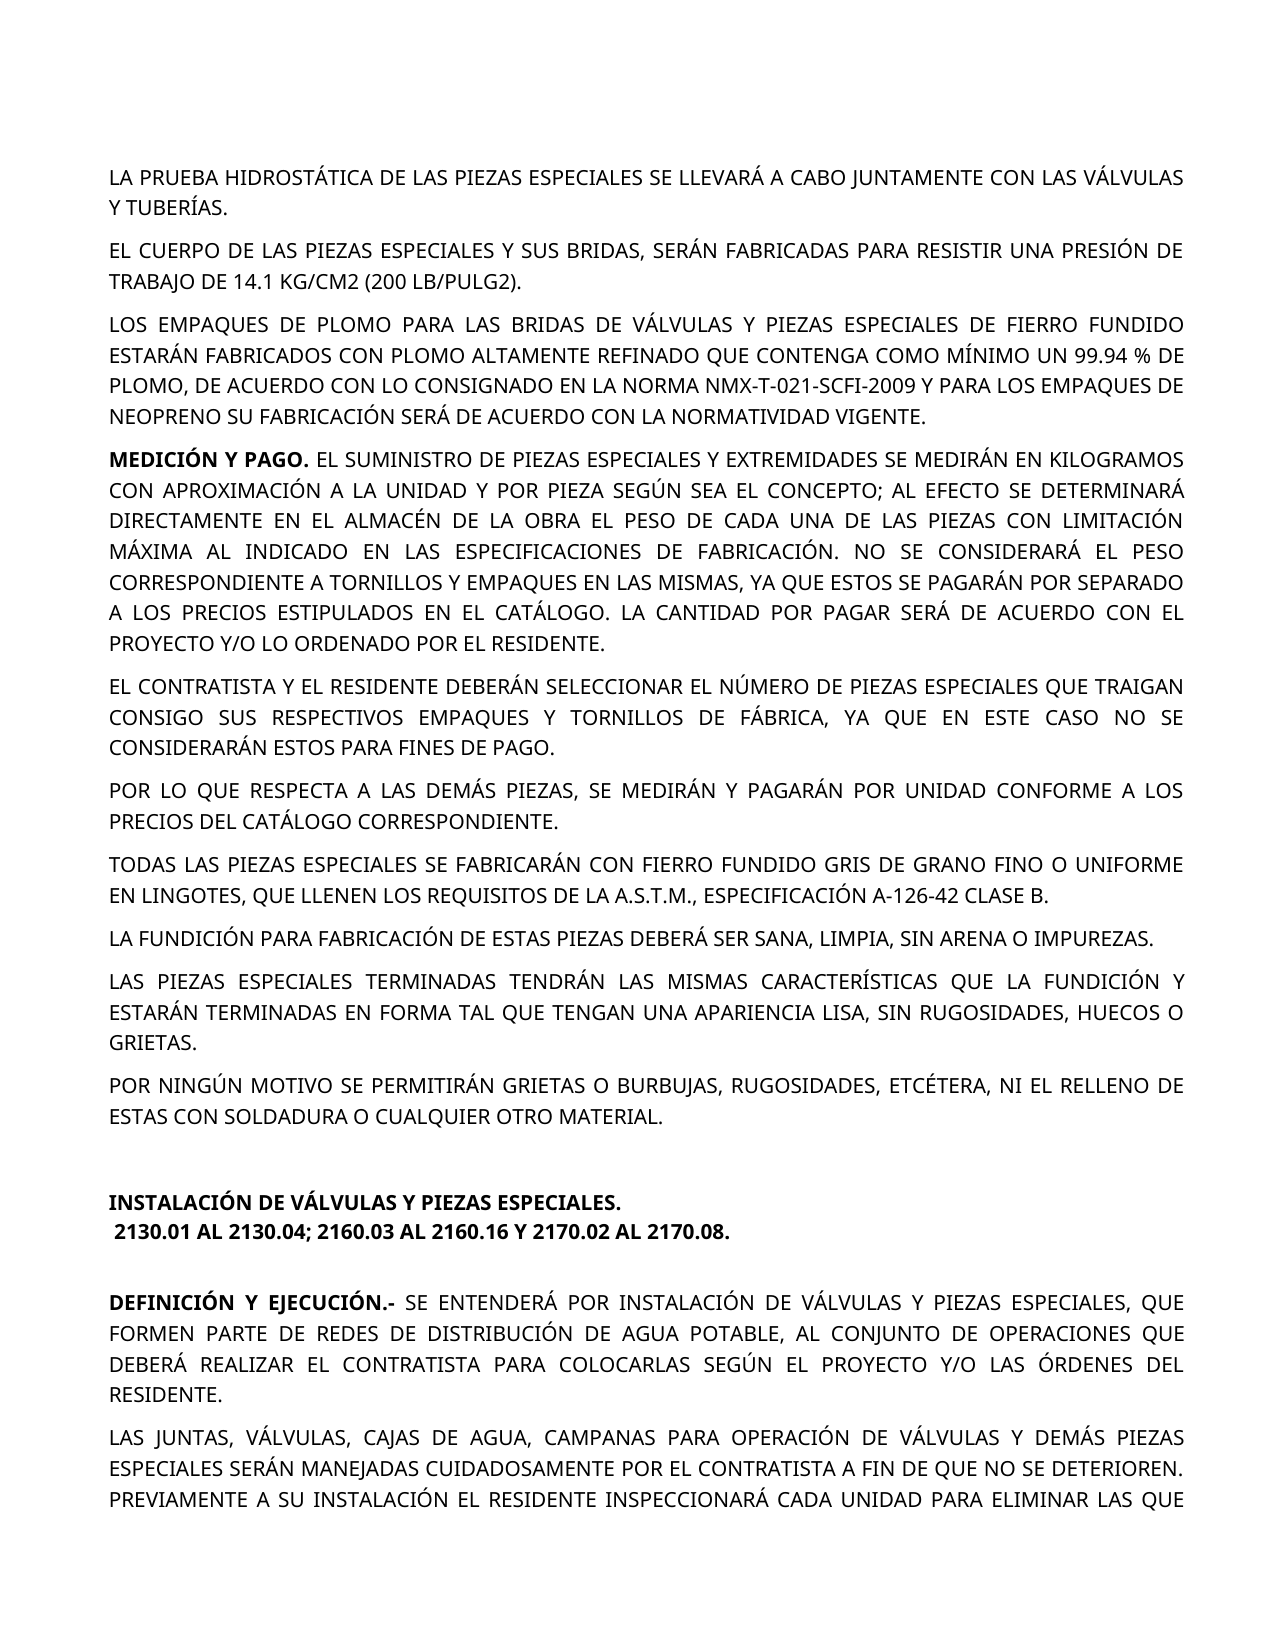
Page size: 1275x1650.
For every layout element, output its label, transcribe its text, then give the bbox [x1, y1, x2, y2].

text LA PRUEBA HIDROSTÁTICA DE LAS PIEZAS ESPECIALES SE LLEVARÁ A CABO JUNTAMENTE CON LAS VÁLVULAS Y TUBERÍAS. [108, 163, 1186, 222]
text POR LO QUE RESPECTA A LAS DEMÁS PIEZAS, SE MEDIRÁN Y PAGARÁN POR UNIDAD CONFORME A LOS PRECIOS DEL CATÁLOGO CORRESPONDIENTE. [108, 777, 1186, 836]
text 2130.01 AL 2130.04; 2160.03 AL 2160.16 Y 2170.02 AL 2170.08. [108, 1217, 1186, 1245]
text EL CUERPO DE LAS PIEZAS ESPECIALES Y SUS BRIDAS, SERÁN FABRICADAS PARA RESISTIR UNA PRESIÓN DE TRABAJO DE 14.1 KG/CM2 (200 LB/PULG2). [108, 237, 1186, 296]
text TODAS LAS PIEZAS ESPECIALES SE FABRICARÁN CON FIERRO FUNDIDO GRIS DE GRANO FINO O UNIFORME EN LINGOTES, QUE LLENEN LOS REQUISITOS DE LA A.S.T.M., ESPECIFICACIÓN A-126-42 CLASE B. [108, 850, 1186, 909]
text POR NINGÚN MOTIVO SE PERMITIRÁN GRIETAS O BURBUJAS, RUGOSIDADES, ETCÉTERA, NI EL RELLENO DE ESTAS CON SOLDADURA O CUALQUIER OTRO MATERIAL. [108, 1072, 1186, 1131]
text MEDICIÓN Y PAGO. EL SUMINISTRO DE PIEZAS ESPECIALES Y EXTREMIDADES SE MEDIRÁN EN KILOGRAMOS CON APROXIMACIÓN A LA UNIDAD Y POR PIEZA SEGÚN SEA EL CONCEPTO; AL EFECTO SE DETERMINARÁ DIRECTAMENTE EN EL ALMACÉN DE LA OBRA EL PESO DE CADA UNA DE LAS PIEZAS CON LIMITACIÓN MÁXIMA AL INDICADO EN LAS ESPECIFICACIONES DE FABRICACIÓN. NO SE CONSIDERARÁ EL PESO CORRESPONDIENTE A TORNILLOS Y EMPAQUES EN LAS MISMAS, YA QUE ESTOS SE PAGARÁN POR SEPARADO A LOS PRECIOS ESTIPULADOS EN EL CATÁLOGO. LA CANTIDAD POR PAGAR SERÁ DE ACUERDO CON EL PROYECTO Y/O LO ORDENADO POR EL RESIDENTE. [108, 445, 1186, 657]
text DEFINICIÓN Y EJECUCIÓN.- SE ENTENDERÁ POR INSTALACIÓN DE VÁLVULAS Y PIEZAS ESPECIALES, QUE FORMEN PARTE DE REDES DE DISTRIBUCIÓN DE AGUA POTABLE, AL CONJUNTO DE OPERACIONES QUE DEBERÁ REALIZAR EL CONTRATISTA PARA COLOCARLAS SEGÚN EL PROYECTO Y/O LAS ÓRDENES DEL RESIDENTE. [108, 1288, 1186, 1409]
text LAS PIEZAS ESPECIALES TERMINADAS TENDRÁN LAS MISMAS CARACTERÍSTICAS QUE LA FUNDICIÓN Y ESTARÁN TERMINADAS EN FORMA TAL QUE TENGAN UNA APARIENCIA LISA, SIN RUGOSIDADES, HUECOS O GRIETAS. [108, 967, 1186, 1057]
text LOS EMPAQUES DE PLOMO PARA LAS BRIDAS DE VÁLVULAS Y PIEZAS ESPECIALES DE FIERRO FUNDIDO ESTARÁN FABRICADOS CON PLOMO ALTAMENTE REFINADO QUE CONTENGA COMO MÍNIMO UN 99.94 % DE PLOMO, DE ACUERDO CON LO CONSIGNADO EN LA NORMA NMX-T-021-SCFI-2009 Y PARA LOS EMPAQUES DE NEOPRENO SU FABRICACIÓN SERÁ DE ACUERDO CON LA NORMATIVIDAD VIGENTE. [108, 310, 1186, 431]
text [108, 1423, 1186, 1513]
text INSTALACIÓN DE VÁLVULAS Y PIEZAS ESPECIALES. [108, 1188, 1186, 1217]
text EL CONTRATISTA Y EL RESIDENTE DEBERÁN SELECCIONAR EL NÚMERO DE PIEZAS ESPECIALES QUE TRAIGAN CONSIGO SUS RESPECTIVOS EMPAQUES Y TORNILLOS DE FÁBRICA, YA QUE EN ESTE CASO NO SE CONSIDERARÁN ESTOS PARA FINES DE PAGO. [108, 672, 1186, 762]
text LA FUNDICIÓN PARA FABRICACIÓN DE ESTAS PIEZAS DEBERÁ SER SANA, LIMPIA, SIN ARENA O IMPUREZAS. [108, 924, 1186, 952]
